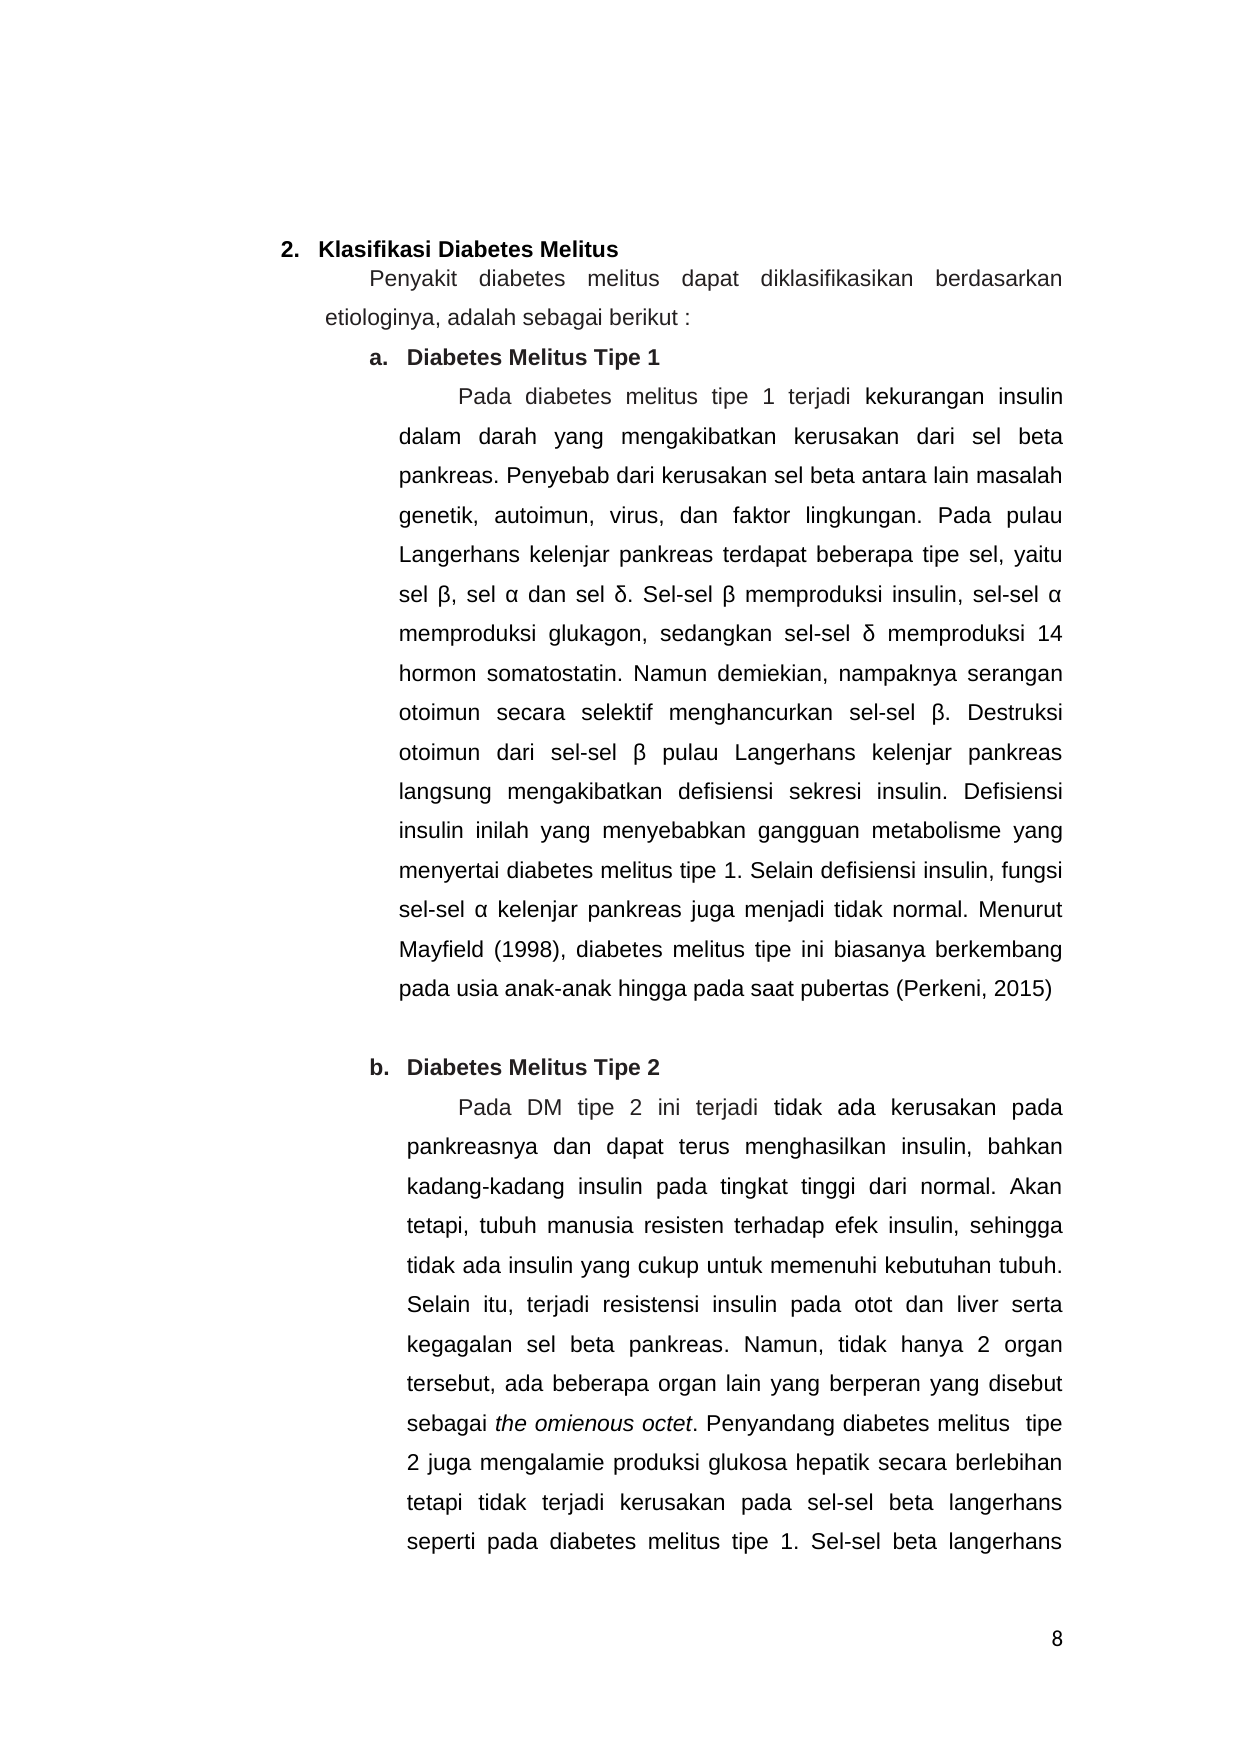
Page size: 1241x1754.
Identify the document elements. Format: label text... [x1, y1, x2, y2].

list Penyakit diabetes melitus dapat diklasifikasikan berdasarkan etiologinya, adalah sebagai berikut : [325, 265, 1063, 331]
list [407, 1094, 1063, 1554]
list Klasifikasi Diabetes Melitus [281, 236, 1063, 263]
list Pada diabetes melitus tipe 1 terjadi kekurangan insulin dalam darah yang mengakibatkan kerusakan dari sel beta pankreas. Penyebab dari kerusakan sel beta antara lain masalah genetik, autoimun, virus, dan faktor lingkungan. Pada pulau Langerhans kelenjar pankreas terdapat beberapa tipe sel, yaitu sel β, sel α dan sel δ. Sel-sel β memproduksi insulin, sel-sel α memproduksi glukagon, sedangkan sel-sel δ memproduksi 14 hormon somatostatin. Namun demiekian, nampaknya serangan otoimun secara selektif menghancurkan sel-sel β. Destruksi otoimun dari sel-sel β pulau Langerhans kelenjar pankreas langsung mengakibatkan defisiensi sekresi insulin. Defisiensi insulin inilah yang menyebabkan gangguan metabolisme yang menyertai diabetes melitus tipe 1. Selain defisiensi insulin, fungsi sel-sel α kelenjar pankreas juga menjadi tidak normal. Menurut Mayfield (1998), diabetes melitus tipe ini biasanya berkembang pada usia anak-anak hingga pada saat pubertas (Perkeni, 2015) [399, 383, 1063, 1002]
list Diabetes Melitus Tipe 1 [369, 344, 1063, 370]
list Diabetes Melitus Tipe 2 [369, 1054, 1063, 1081]
